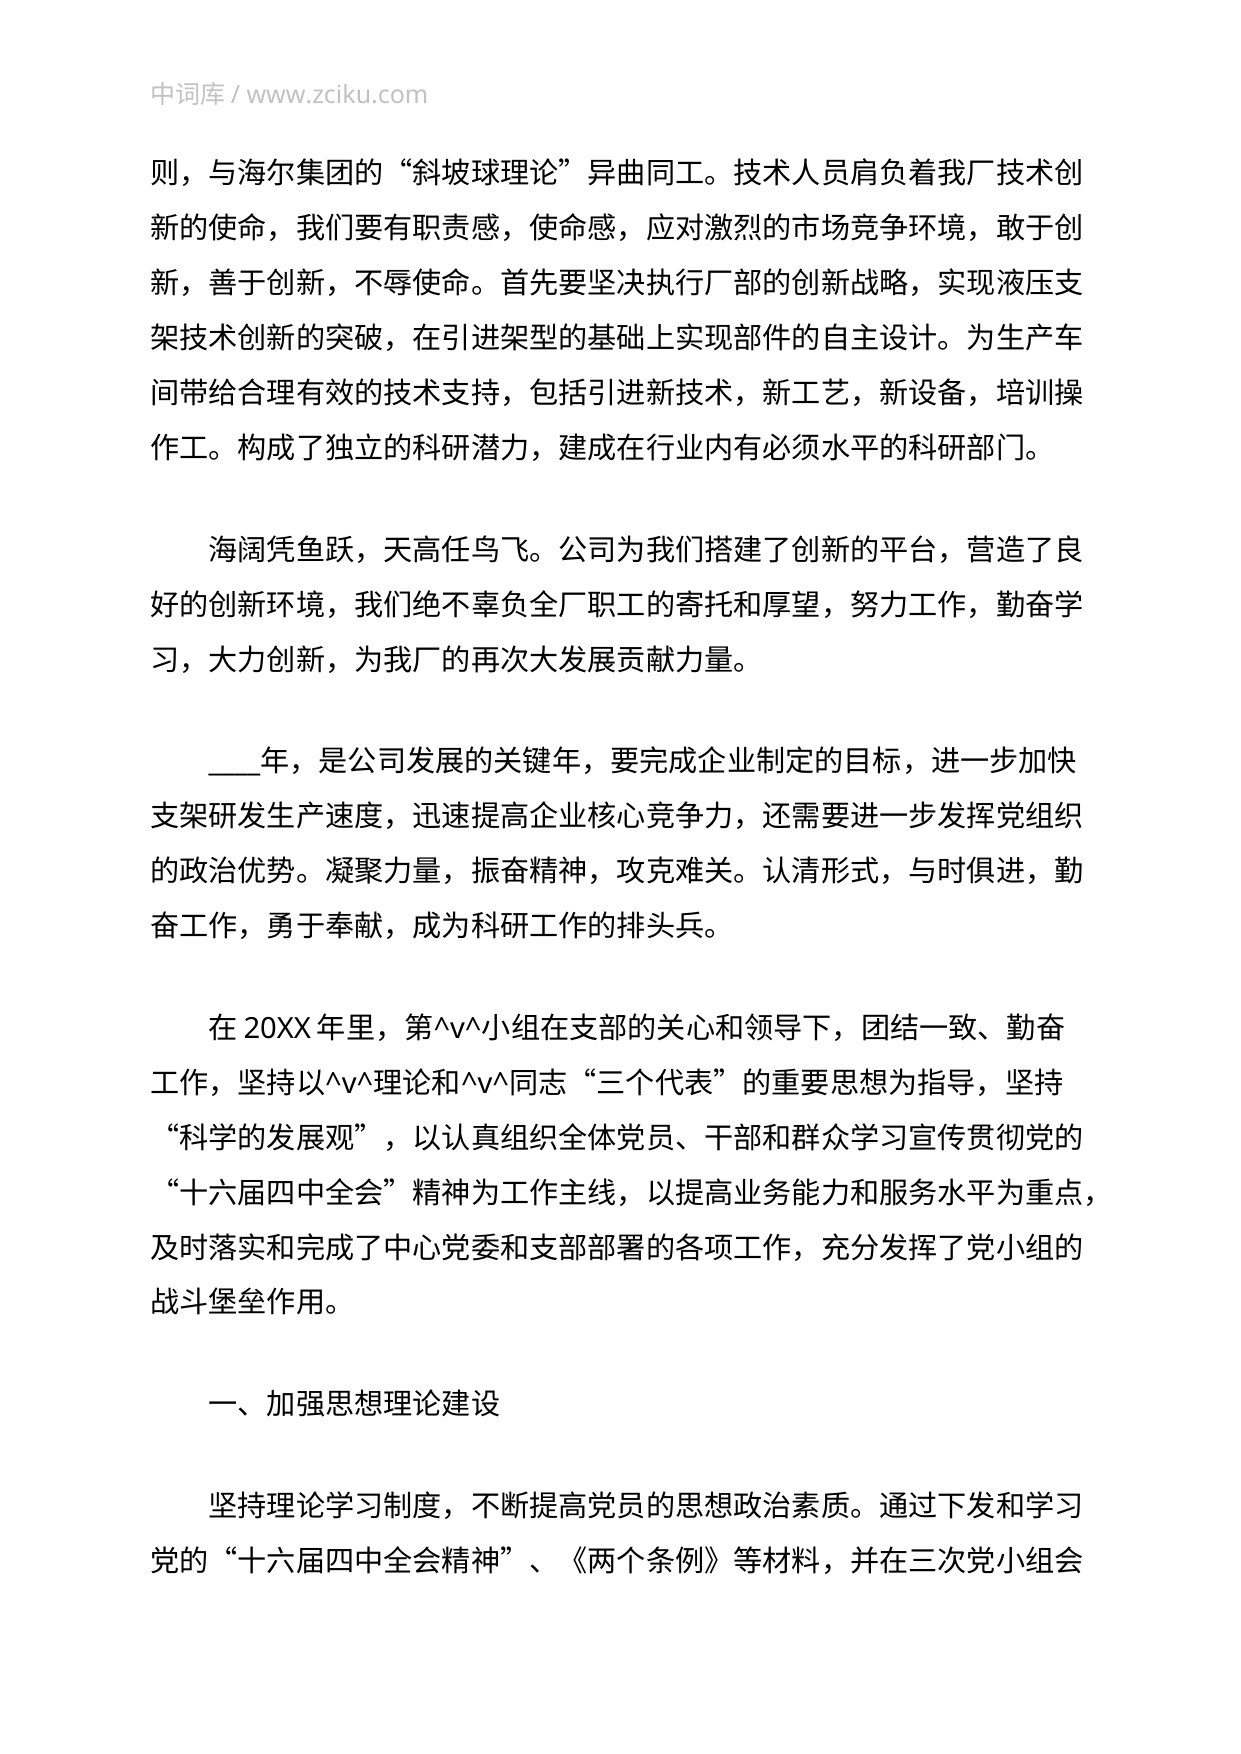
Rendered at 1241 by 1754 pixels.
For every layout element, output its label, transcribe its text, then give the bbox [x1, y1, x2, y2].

text ____年，是公司发展的关键年，要完成企业制定的目标，进一步加快支架研发生产速度，迅速提高企业核心竞争力，还需要进一步发挥党组织的政治优势。凝聚力量，振奋精神，攻克难关。认清形式，与时俱进，勤奋工作，勇于奉献，成为科研工作的排头兵。 [150, 738, 1090, 945]
text 在20XX年里，第^v^小组在支部的关心和领导下，团结一致、勤奋工作，坚持以^v^理论和^v^同志“三个代表”的重要思想为指导，坚持“科学的发展观”，以认真组织全体党员、干部和群众学习宣传贯彻党的“十六届四中全会”精神为工作主线，以提高业务能力和服务水平为重点，及时落实和完成了中心党委和支部部署的各项工作，充分发挥了党小组的战斗堡垒作用。 [150, 1004, 1090, 1321]
text 海阔凭鱼跃，天高任鸟飞。公司为我们搭建了创新的平台，营造了良好的创新环境，我们绝不辜负全厂职工的寄托和厚望，努力工作，勤奋学习，大力创新，为我厂的再次大发展贡献力量。 [150, 526, 1090, 678]
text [150, 1483, 1090, 1580]
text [150, 150, 1090, 467]
text 一、加强思想理论建设 [150, 1381, 1090, 1423]
